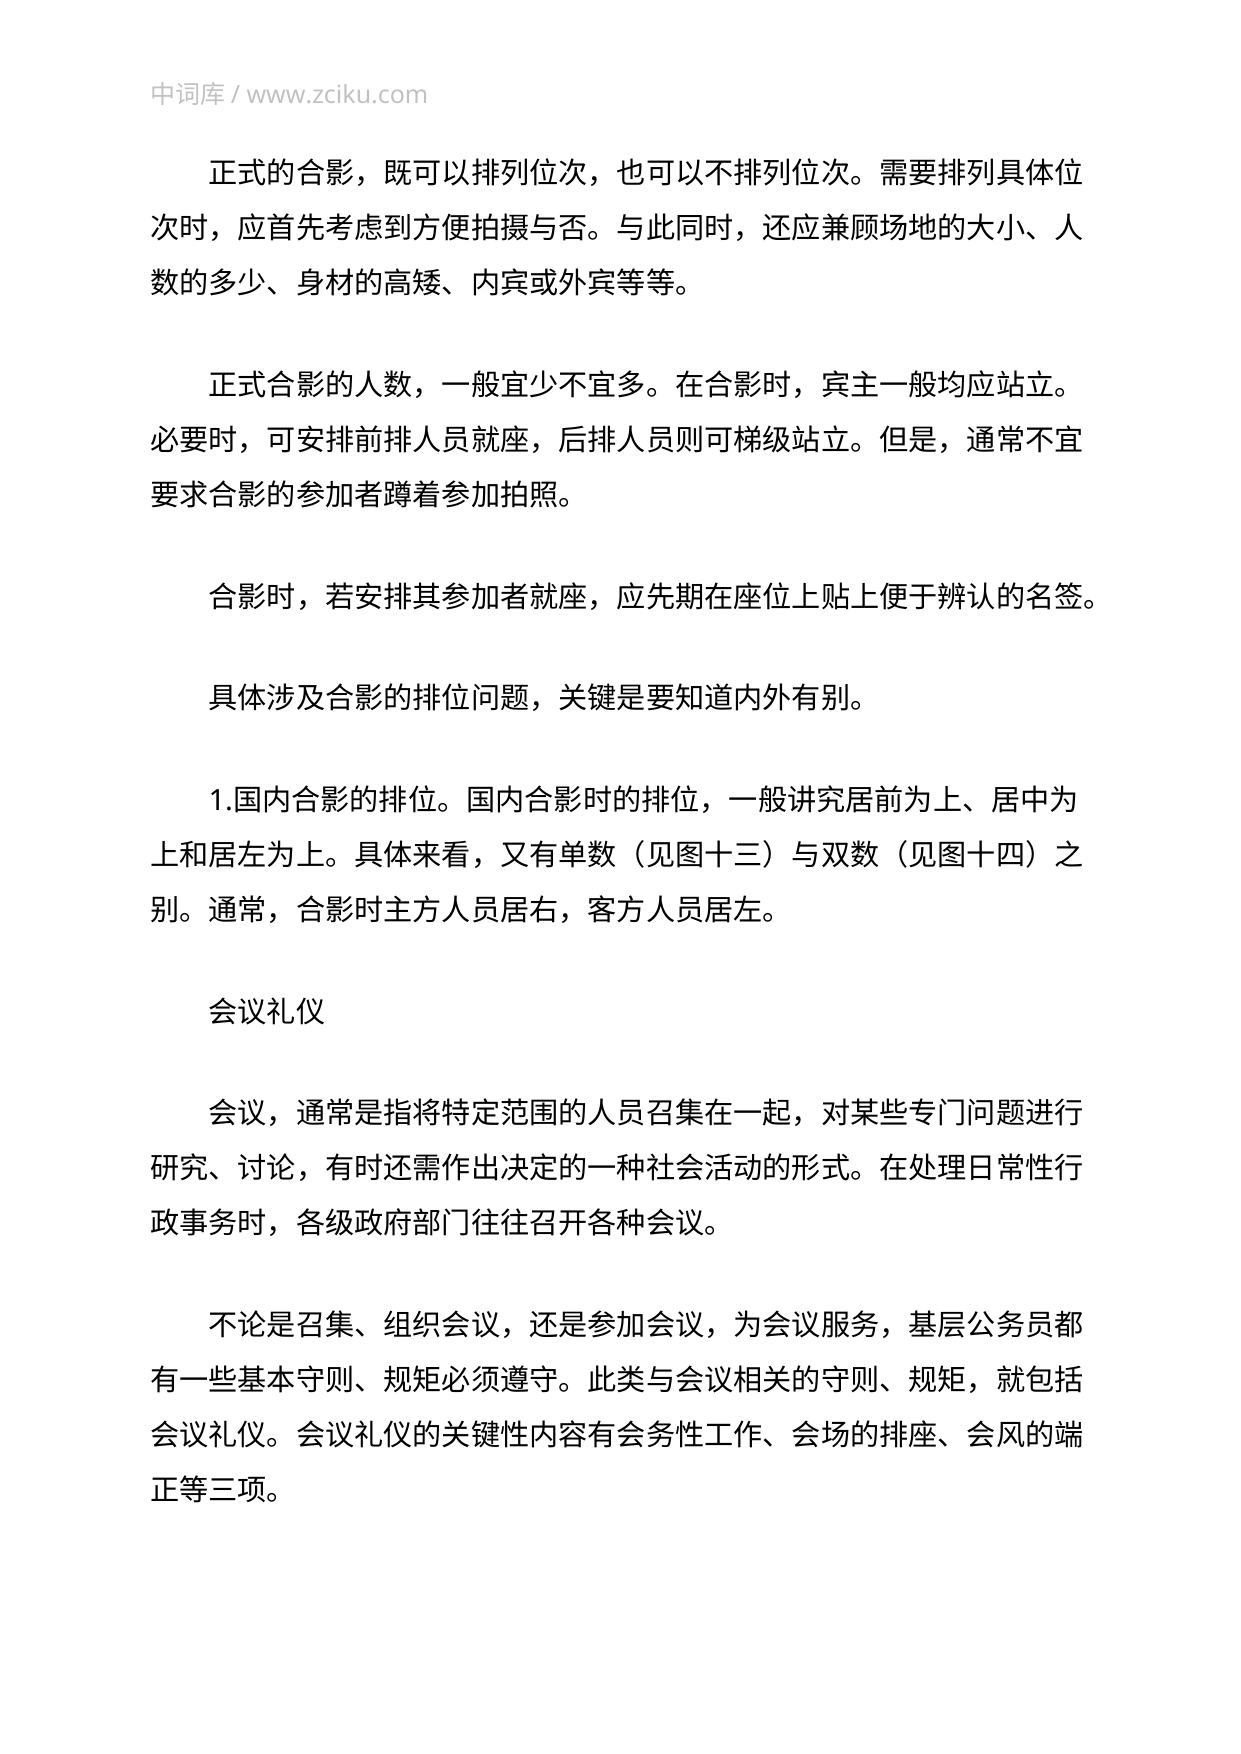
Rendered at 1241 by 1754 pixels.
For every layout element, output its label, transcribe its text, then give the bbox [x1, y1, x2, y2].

text 具体涉及合影的排位问题，关键是要知道内外有别。 [150, 675, 1090, 717]
text 1.国内合影的排位。国内合影时的排位，一般讲究居前为上、居中为上和居左为上。具体来看，又有单数（见图十三）与双数（见图十四）之别。通常，合影时主方人员居右，客方人员居左。 [150, 777, 1090, 929]
text 正式合影的人数，一般宜少不宜多。在合影时，宾主一般均应站立。必要时，可安排前排人员就座，后排人员则可梯级站立。但是，通常不宜要求合影的参加者蹲着参加拍照。 [150, 362, 1090, 514]
text 会议礼仪 [150, 988, 1090, 1031]
text 正式的合影，既可以排列位次，也可以不排列位次。需要排列具体位次时，应首先考虑到方便拍摄与否。与此同时，还应兼顾场地的大小、人数的多少、身材的高矮、内宾或外宾等等。 [150, 150, 1090, 302]
text 不论是召集、组织会议，还是参加会议，为会议服务，基层公务员都有一些基本守则、规矩必须遵守。此类与会议相关的守则、规矩，就包括会议礼仪。会议礼仪的关键性内容有会务性工作、会场的排座、会风的端正等三项。 [150, 1302, 1090, 1509]
text 合影时，若安排其参加者就座，应先期在座位上贴上便于辨认的名签。 [150, 573, 1090, 615]
text 会议，通常是指将特定范围的人员召集在一起，对某些专门问题进行研究、讨论，有时还需作出决定的一种社会活动的形式。在处理日常性行政事务时，各级政府部门往往召开各种会议。 [150, 1090, 1090, 1242]
